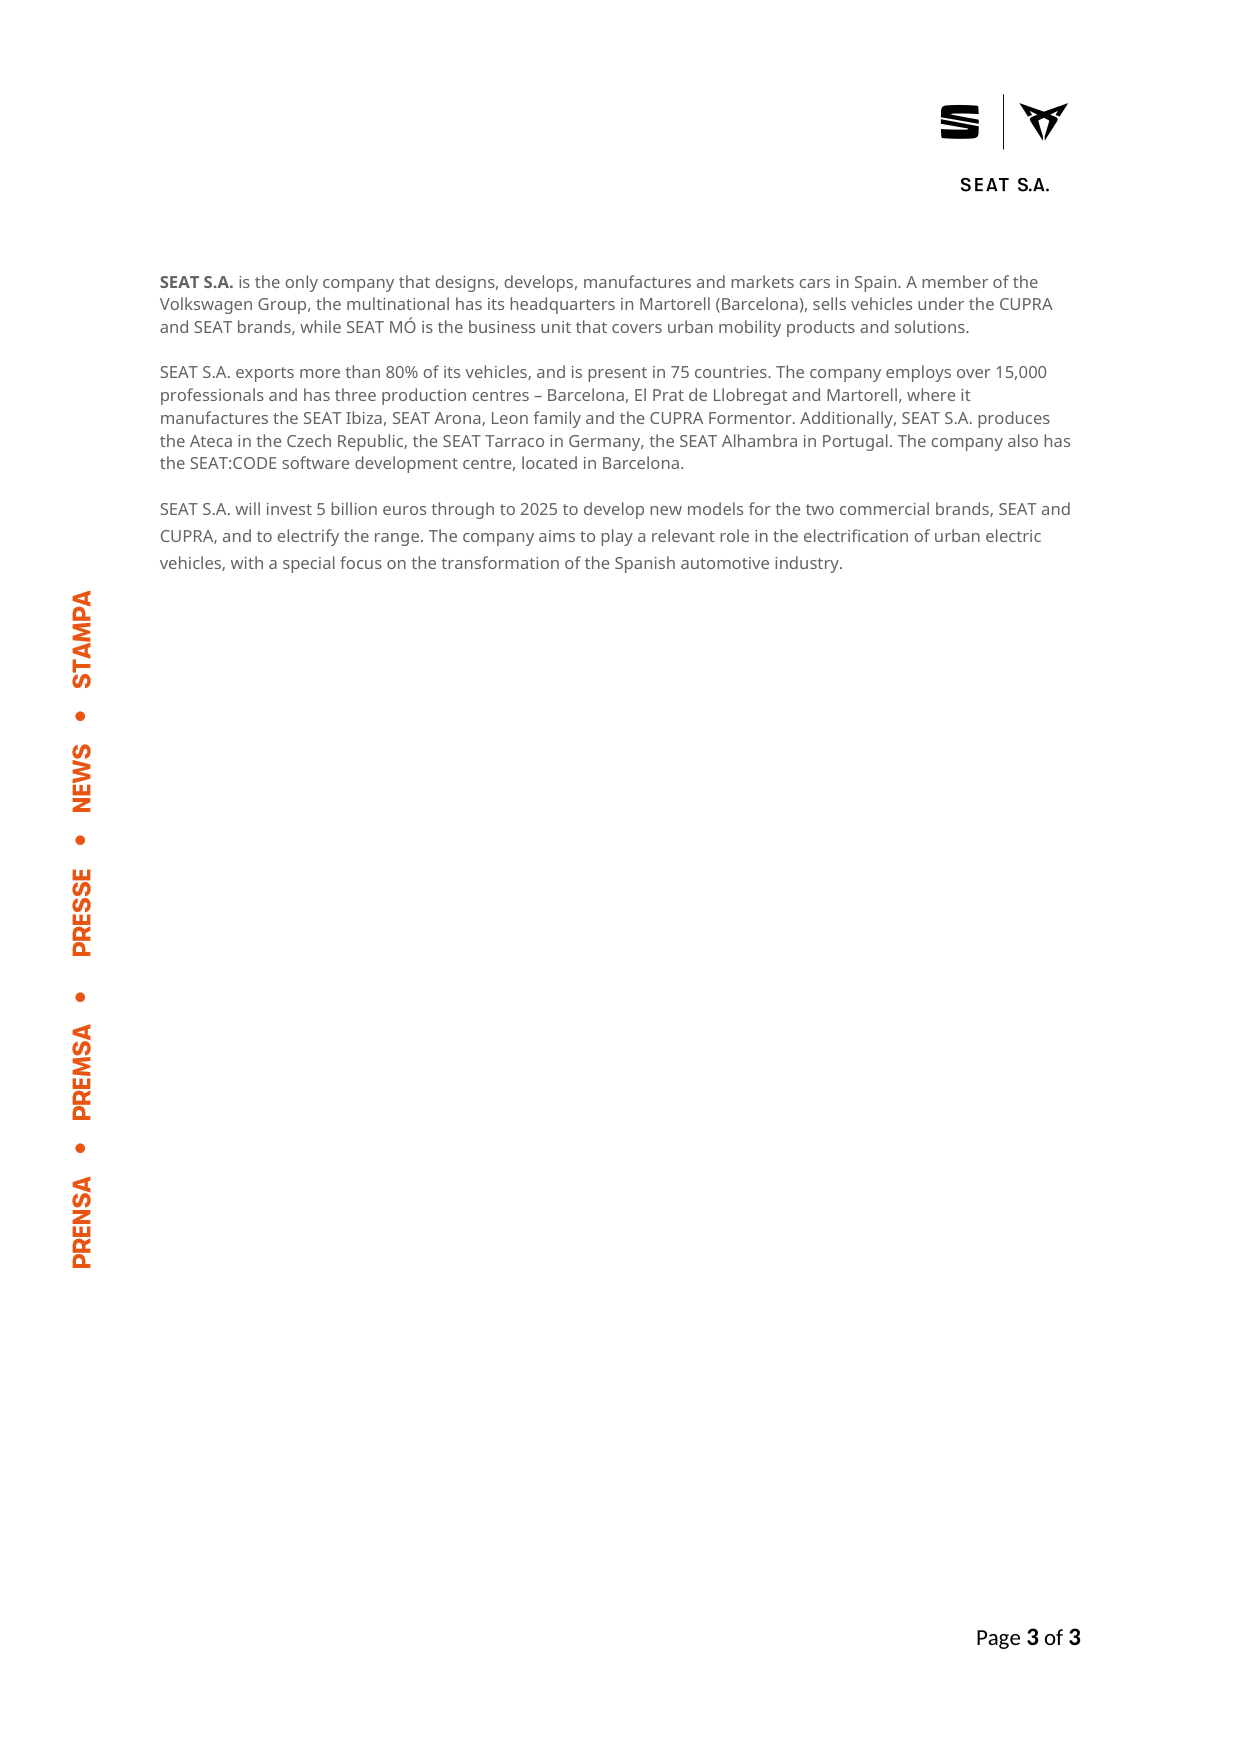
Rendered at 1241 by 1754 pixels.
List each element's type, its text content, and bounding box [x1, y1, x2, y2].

text SEAT S.A. is the only company that designs, develops, manufactures and markets cars in Spain. A member of the Volkswagen Group, the multinational has its headquarters in Martorell (Barcelona), sells vehicles under the CUPRA and SEAT brands, while SEAT MÓ is the business unit that covers urban mobility products and solutions. [159, 270, 1081, 338]
picture [39, 517, 121, 1341]
picture [903, 71, 1103, 225]
text SEAT S.A. exports more than 80% of its vehicles, and is present in 75 countries. The company employs over 15,000 professionals and has three production centres – Barcelona, El Prat de Llobregat and Martorell, where it manufactures the SEAT Ibiza, SEAT Arona, Leon family and the CUPRA Formentor. Additionally, SEAT S.A. produces the Ateca in the Czech Republic, the SEAT Tarraco in Germany, the SEAT Alhambra in Portugal. The company also has the SEAT:CODE software development centre, located in Barcelona. [159, 361, 1081, 475]
text SEAT S.A. will invest 5 billion euros through to 2025 to develop new models for the two commercial brands, SEAT and CUPRA, and to electrify the range. The company aims to play a relevant role in the electrification of urban electric vehicles, with a special focus on the transformation of the Spanish automotive industry. [159, 497, 1081, 574]
